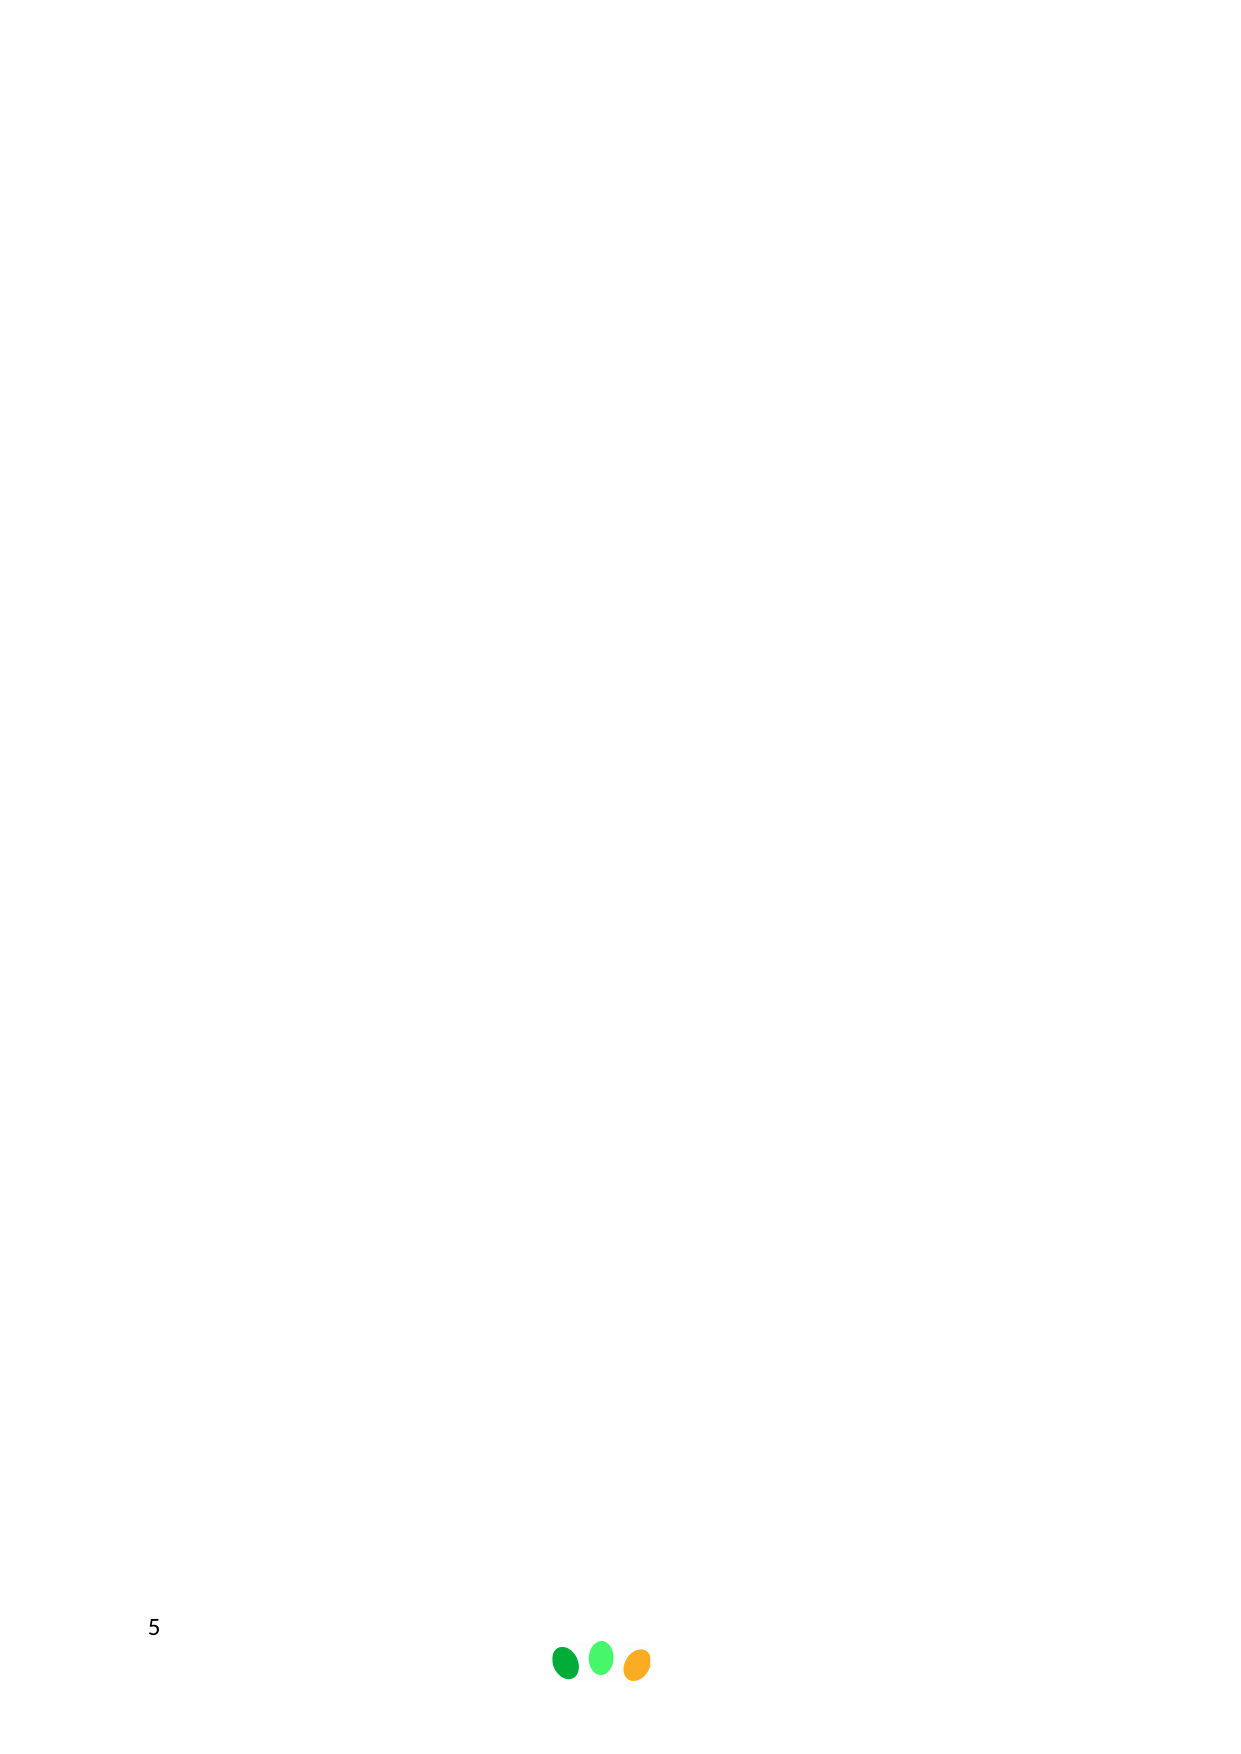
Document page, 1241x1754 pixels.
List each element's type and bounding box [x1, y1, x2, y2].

picture [552, 1641, 651, 1681]
